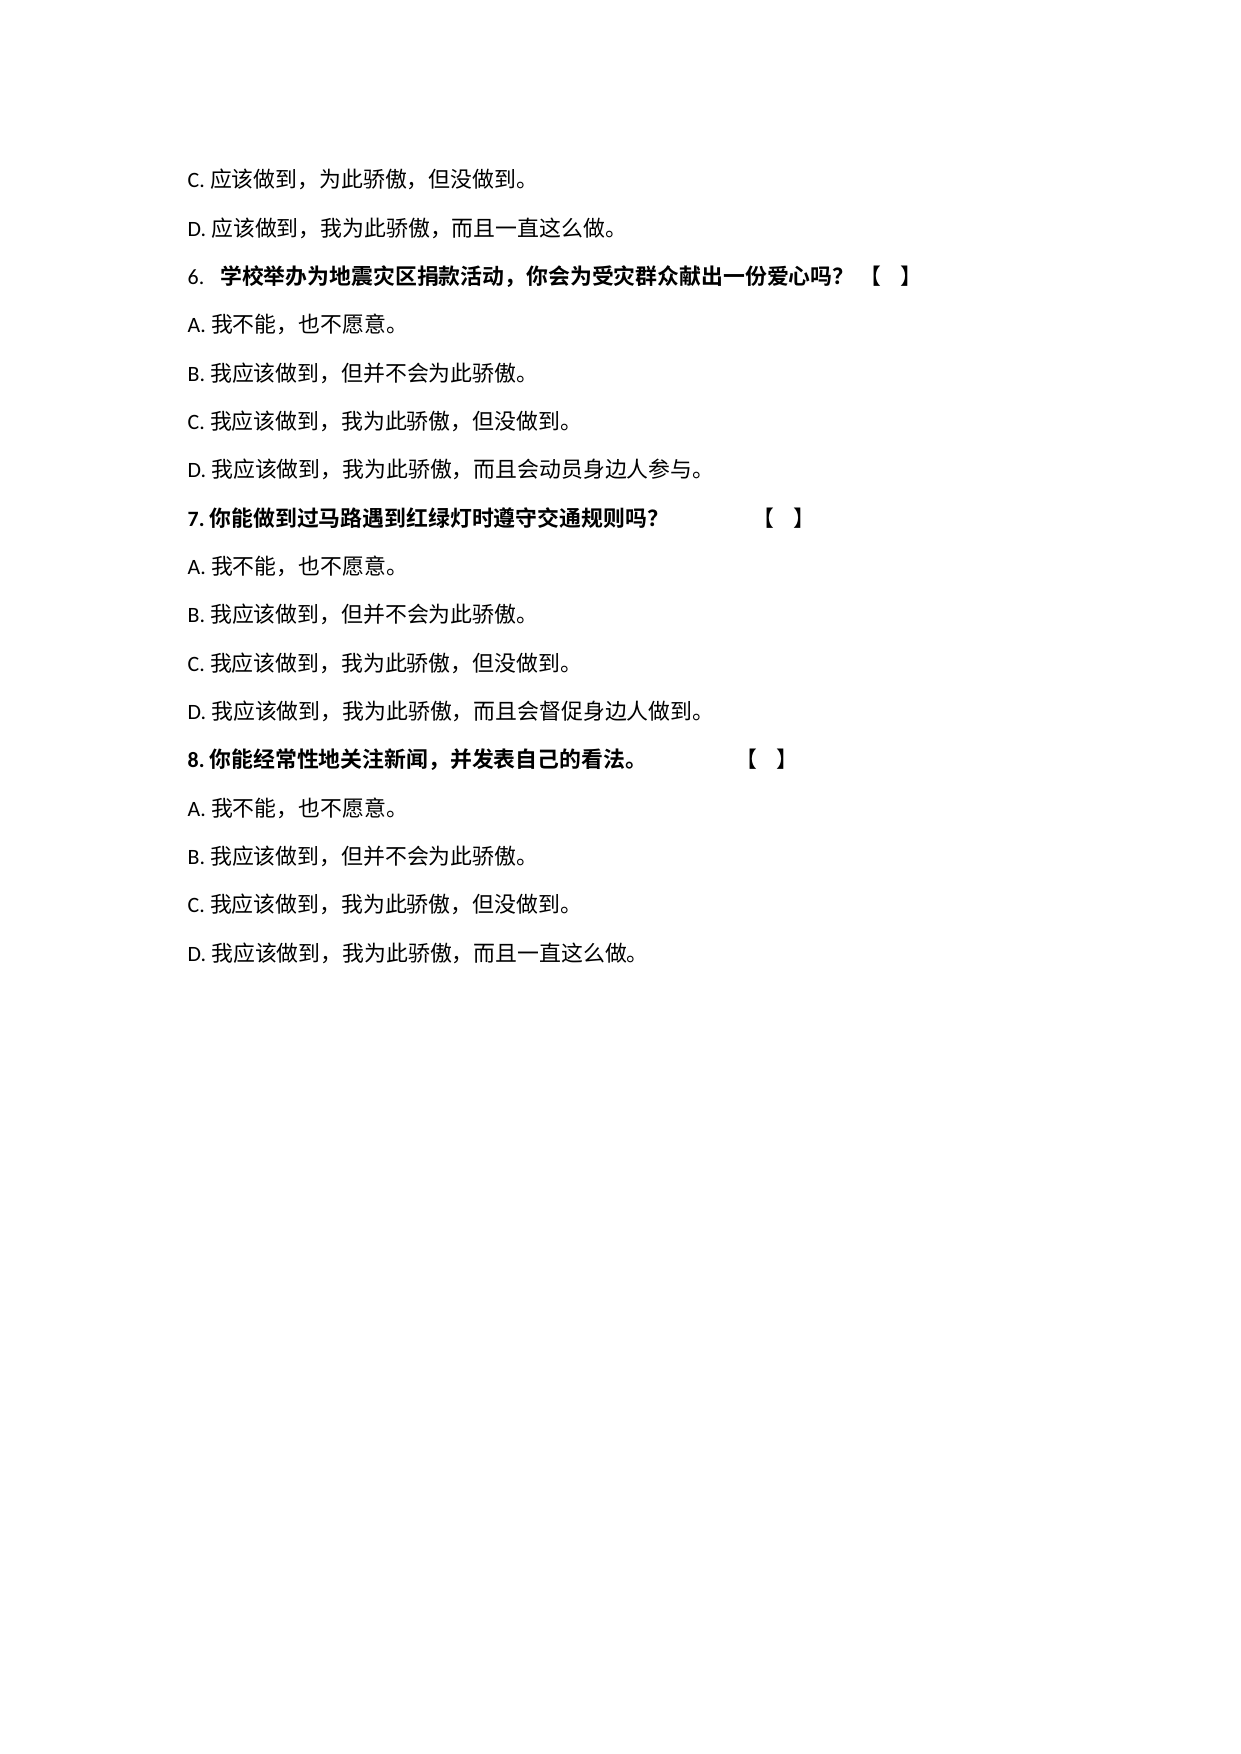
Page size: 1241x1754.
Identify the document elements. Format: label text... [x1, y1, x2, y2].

list A. 我不能，也不愿意。 [187, 790, 1053, 823]
list C. 应该做到，为此骄傲，但没做到。 [187, 162, 1053, 194]
list A. 我不能，也不愿意。 [187, 307, 1053, 339]
list C. 我应该做到，我为此骄傲，但没做到。 [187, 887, 1053, 919]
list C. 我应该做到，我为此骄傲，但没做到。 [187, 645, 1053, 678]
list A. 我不能，也不愿意。 [187, 549, 1053, 581]
list D. 应该做到，我为此骄傲，而且一直这么做。 [187, 210, 1053, 243]
list 学校举办为地震灾区捐款活动，你会为受灾群众献出一份爱心吗？ 【 】 [187, 259, 1053, 291]
list D. 我应该做到，我为此骄傲，而且一直这么做。 [187, 935, 1053, 968]
list B. 我应该做到，但并不会为此骄傲。 [187, 355, 1053, 388]
list B. 我应该做到，但并不会为此骄傲。 [187, 839, 1053, 871]
list D. 我应该做到，我为此骄傲，而且会动员身边人参与。 [187, 452, 1053, 484]
list B. 我应该做到，但并不会为此骄傲。 [187, 597, 1053, 629]
list C. 我应该做到，我为此骄傲，但没做到。 [187, 404, 1053, 436]
list 8. 你能经常性地关注新闻，并发表自己的看法。 【 】 [187, 742, 1053, 774]
list 7. 你能做到过马路遇到红绿灯时遵守交通规则吗？ 【 】 [187, 500, 1053, 533]
list D. 我应该做到，我为此骄傲，而且会督促身边人做到。 [187, 694, 1053, 726]
